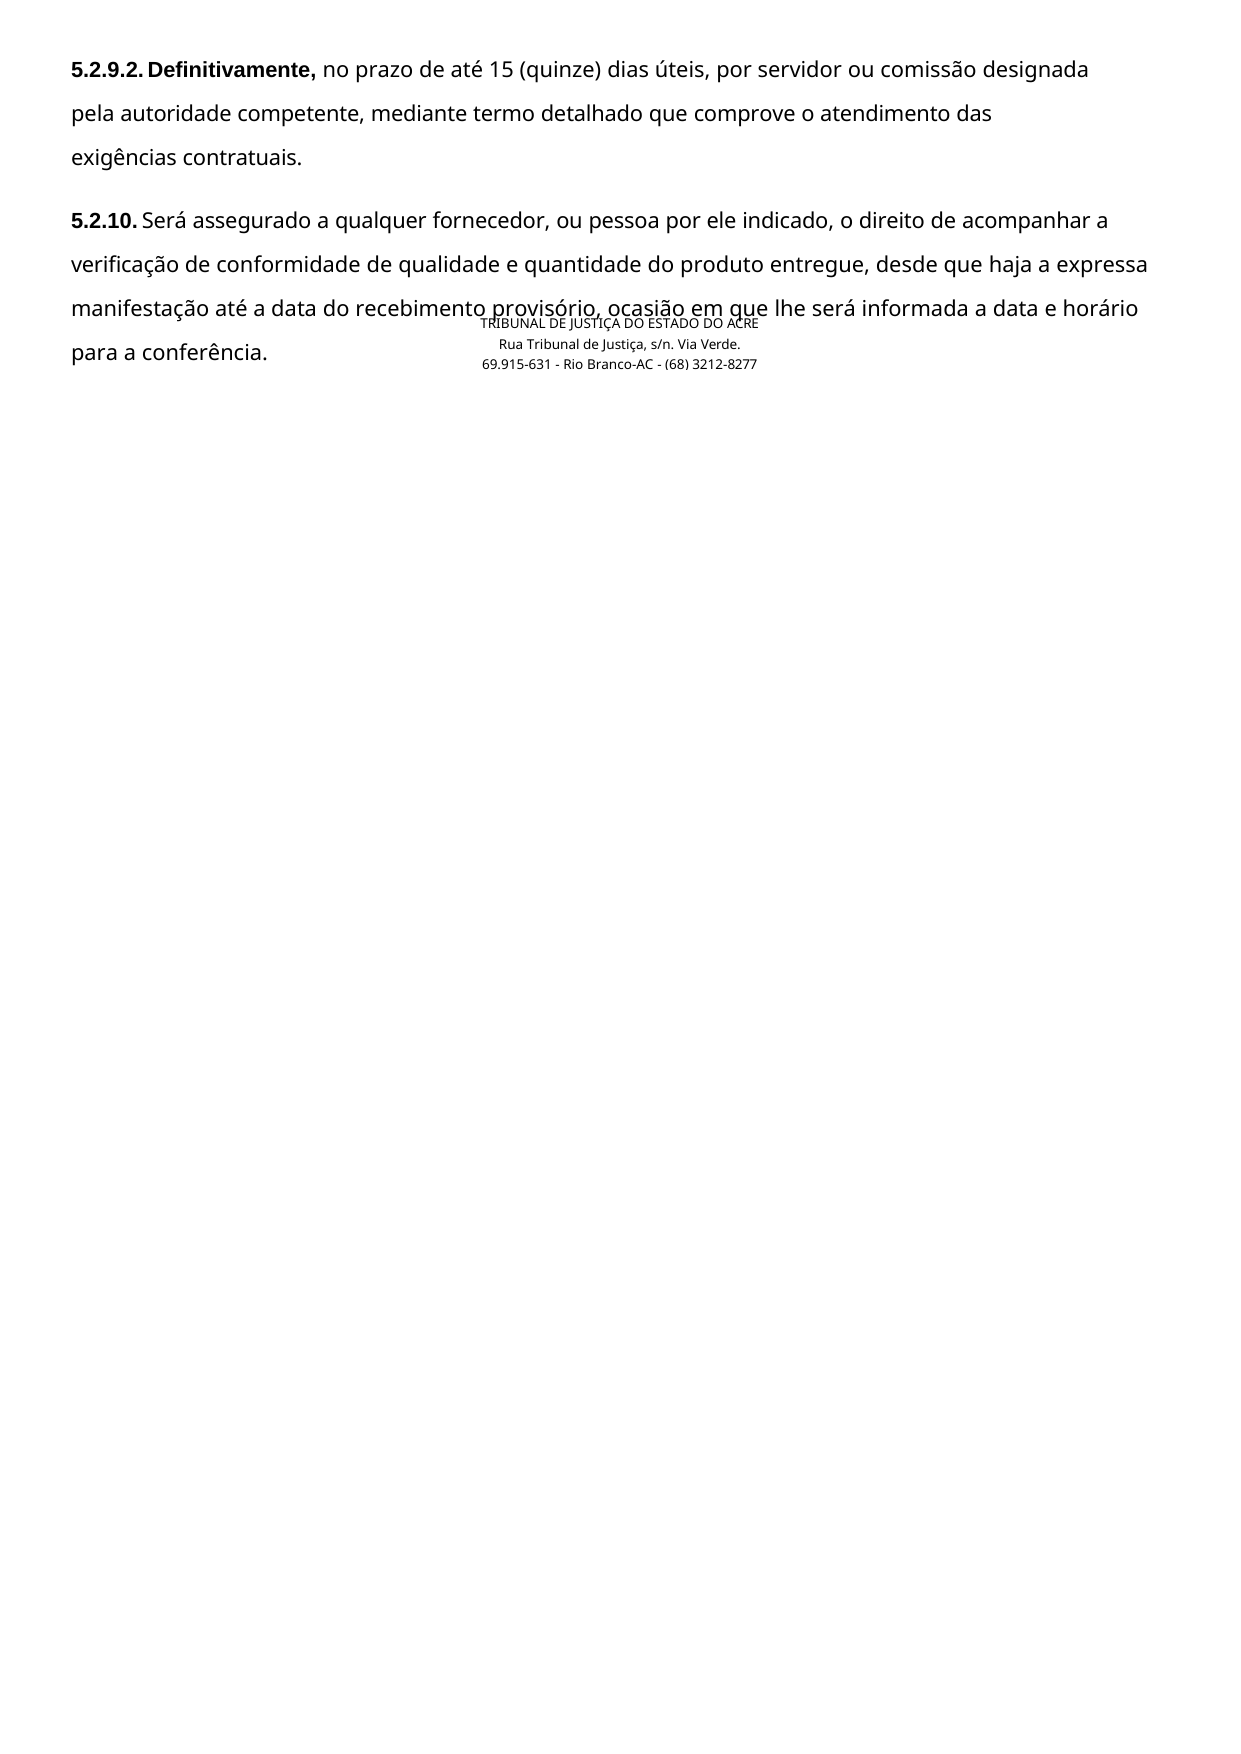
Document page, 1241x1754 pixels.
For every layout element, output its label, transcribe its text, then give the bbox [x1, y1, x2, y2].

list Definitivamente, no prazo de até 15 (quinze) dias úteis, por servidor ou comissão designada pela autoridade competente, mediante termo detalhado que comprove o atendimento das exigências contratuais. [71, 54, 1093, 172]
list Será assegurado a qualquer fornecedor, ou pessoa por ele indicado, o direito de acompanhar a veriﬁcação de conformidade de qualidade e quantidade do produto entregue, desde que haja a expressa manifestação até a data do recebimento provisório, ocasião em que lhe será informada a data e horário para a conferência. [71, 205, 1152, 367]
